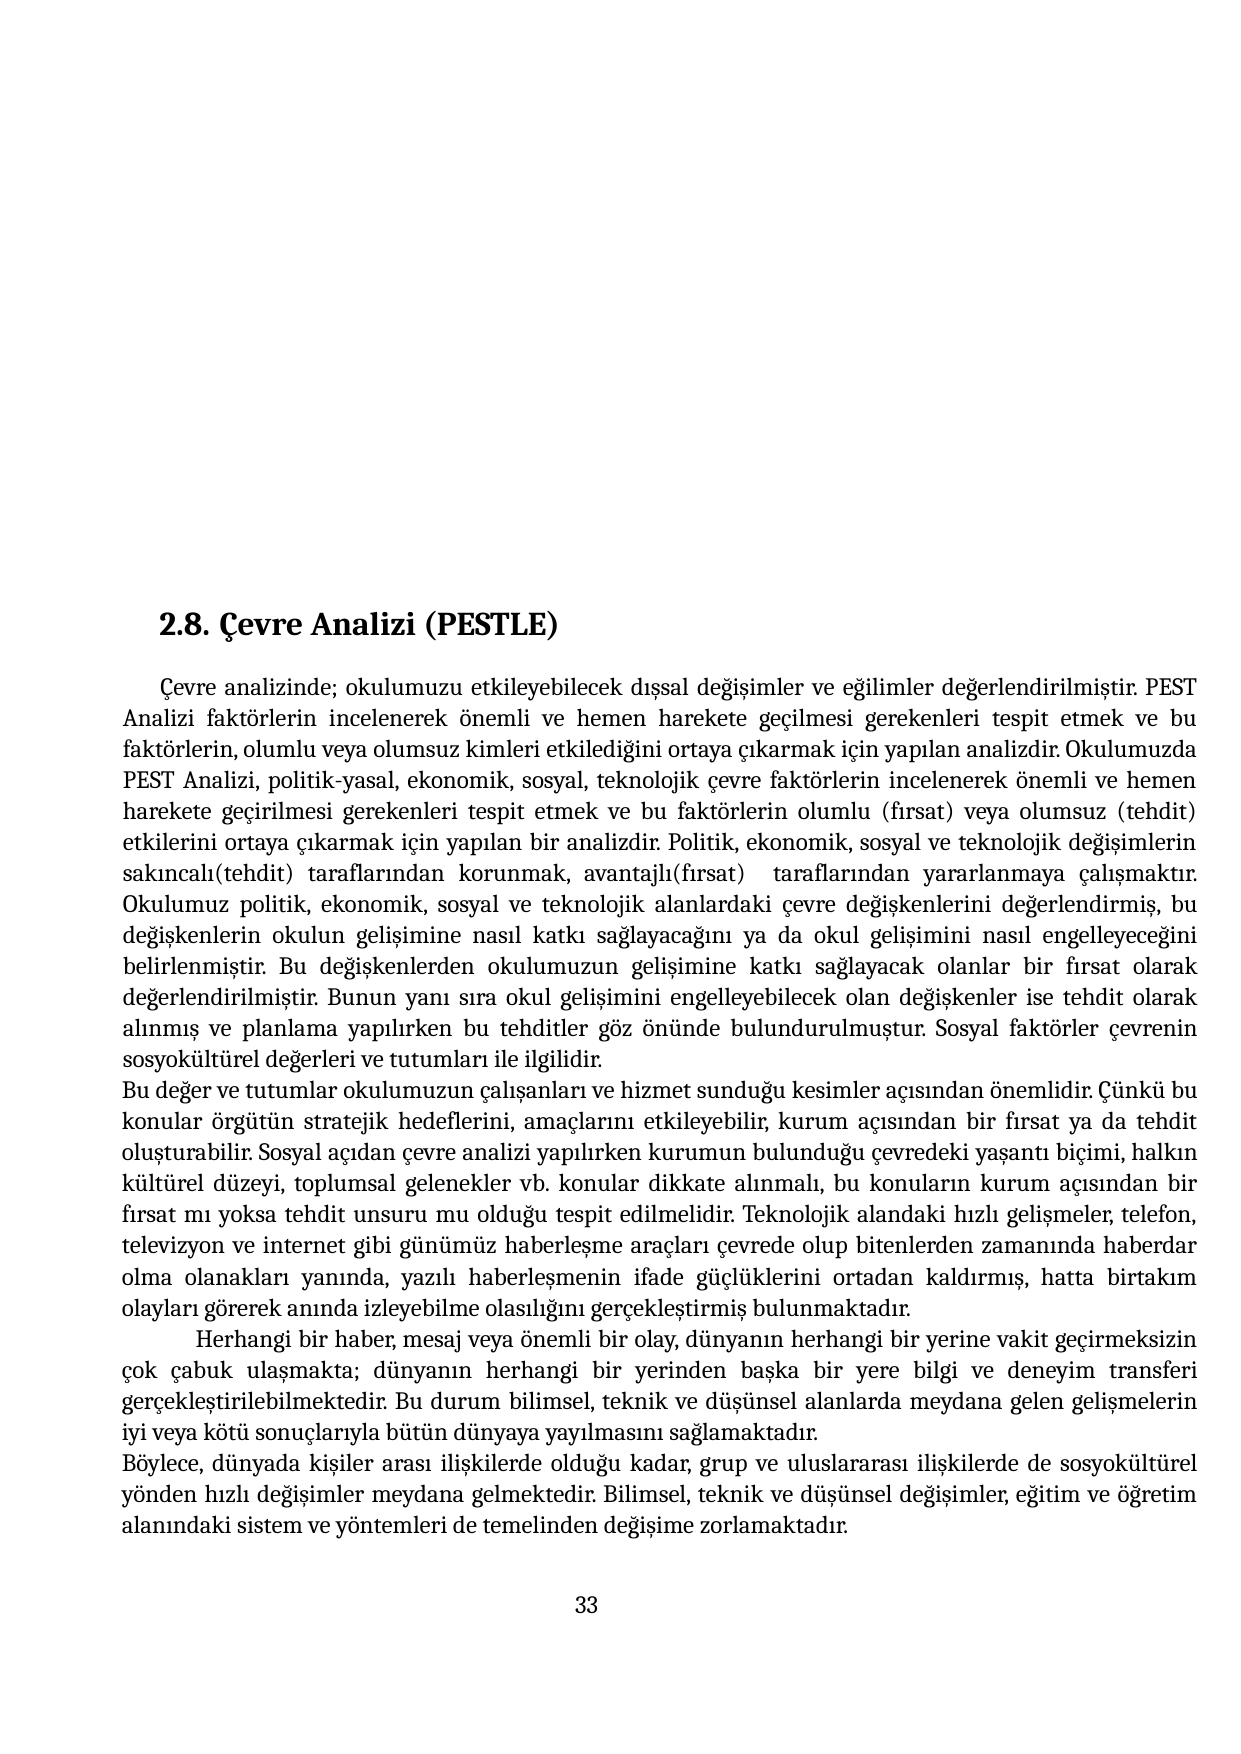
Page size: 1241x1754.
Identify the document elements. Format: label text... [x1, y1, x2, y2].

text Çevre analizinde; okulumuzu etkileyebilecek dışsal değişimler ve eğilimler değerlendirilmiştir. PEST Analizi faktörlerin incelenerek önemli ve hemen harekete geçilmesi gerekenleri tespit etmek ve bu faktörlerin, olumlu veya olumsuz kimleri etkilediğini ortaya çıkarmak için yapılan analizdir. Okulumuzda PEST Analizi, politik-yasal, ekonomik, sosyal, teknolojik çevre faktörlerin incelenerek önemli ve hemen harekete geçirilmesi gerekenleri tespit etmek ve bu faktörlerin olumlu (fırsat) veya olumsuz (tehdit) etkilerini ortaya çıkarmak için yapılan bir analizdir. Politik, ekonomik, sosyal ve teknolojik değişimlerin sakıncalı(tehdit) taraflarından korunmak, avantajlı(fırsat) taraflarından yararlanmaya çalışmaktır. Okulumuz politik, ekonomik, sosyal ve teknolojik alanlardaki çevre değişkenlerini değerlendirmiş, bu değişkenlerin okulun gelişimine nasıl katkı sağlayacağını ya da okul gelişimini nasıl engelleyeceğini belirlenmiştir. Bu değişkenlerden okulumuzun gelişimine katkı sağlayacak olanlar bir fırsat olarak değerlendirilmiştir. Bunun yanı sıra okul gelişimini engelleyebilecek olan değişkenler ise tehdit olarak alınmış ve planlama yapılırken bu tehditler göz önünde bulundurulmuştur. Sosyal faktörler çevrenin sosyokültürel değerleri ve tutumları ile ilgilidir. [123, 673, 1198, 1074]
subtitle 2.8. Çevre Analizi (PESTLE) [159, 606, 1051, 644]
text Herhangi bir haber, mesaj veya önemli bir olay, dünyanın herhangi bir yerine vakit geçirmeksizin çok çabuk ulaşmakta; dünyanın herhangi bir yerinden başka bir yere bilgi ve deneyim transferi gerçekleştirilebilmektedir. Bu durum bilimsel, teknik ve düşünsel alanlarda meydana gelen gelişmelerin iyi veya kötü sonuçlarıyla bütün dünyaya yayılmasını sağlamaktadır. [122, 1324, 1198, 1446]
text Böylece, dünyada kişiler arası ilişkilerde olduğu kadar, grup ve uluslararası ilişkilerde de sosyokültürel yönden hızlı değişimler meydana gelmektedir. Bilimsel, teknik ve düşünsel değişimler, eğitim ve öğretim alanındaki sistem ve yöntemleri de temelinden değişime zorlamaktadır. [122, 1449, 1198, 1539]
text Bu değer ve tutumlar okulumuzun çalışanları ve hizmet sunduğu kesimler açısından önemlidir. Çünkü bu konular örgütün stratejik hedeflerini, amaçlarını etkileyebilir, kurum açısından bir fırsat ya da tehdit oluşturabilir. Sosyal açıdan çevre analizi yapılırken kurumun bulunduğu çevredeki yaşantı biçimi, halkın kültürel düzeyi, toplumsal gelenekler vb. konular dikkate alınmalı, bu konuların kurum açısından bir fırsat mı yoksa tehdit unsuru mu olduğu tespit edilmelidir. Teknolojik alandaki hızlı gelişmeler, telefon, televizyon ve internet gibi günümüz haberleşme araçları çevrede olup bitenlerden zamanında haberdar olma olanakları yanında, yazılı haberleşmenin ifade güçlüklerini ortadan kaldırmış, hatta birtakım olayları görerek anında izleyebilme olasılığını gerçekleştirmiş bulunmaktadır. [122, 1076, 1198, 1322]
